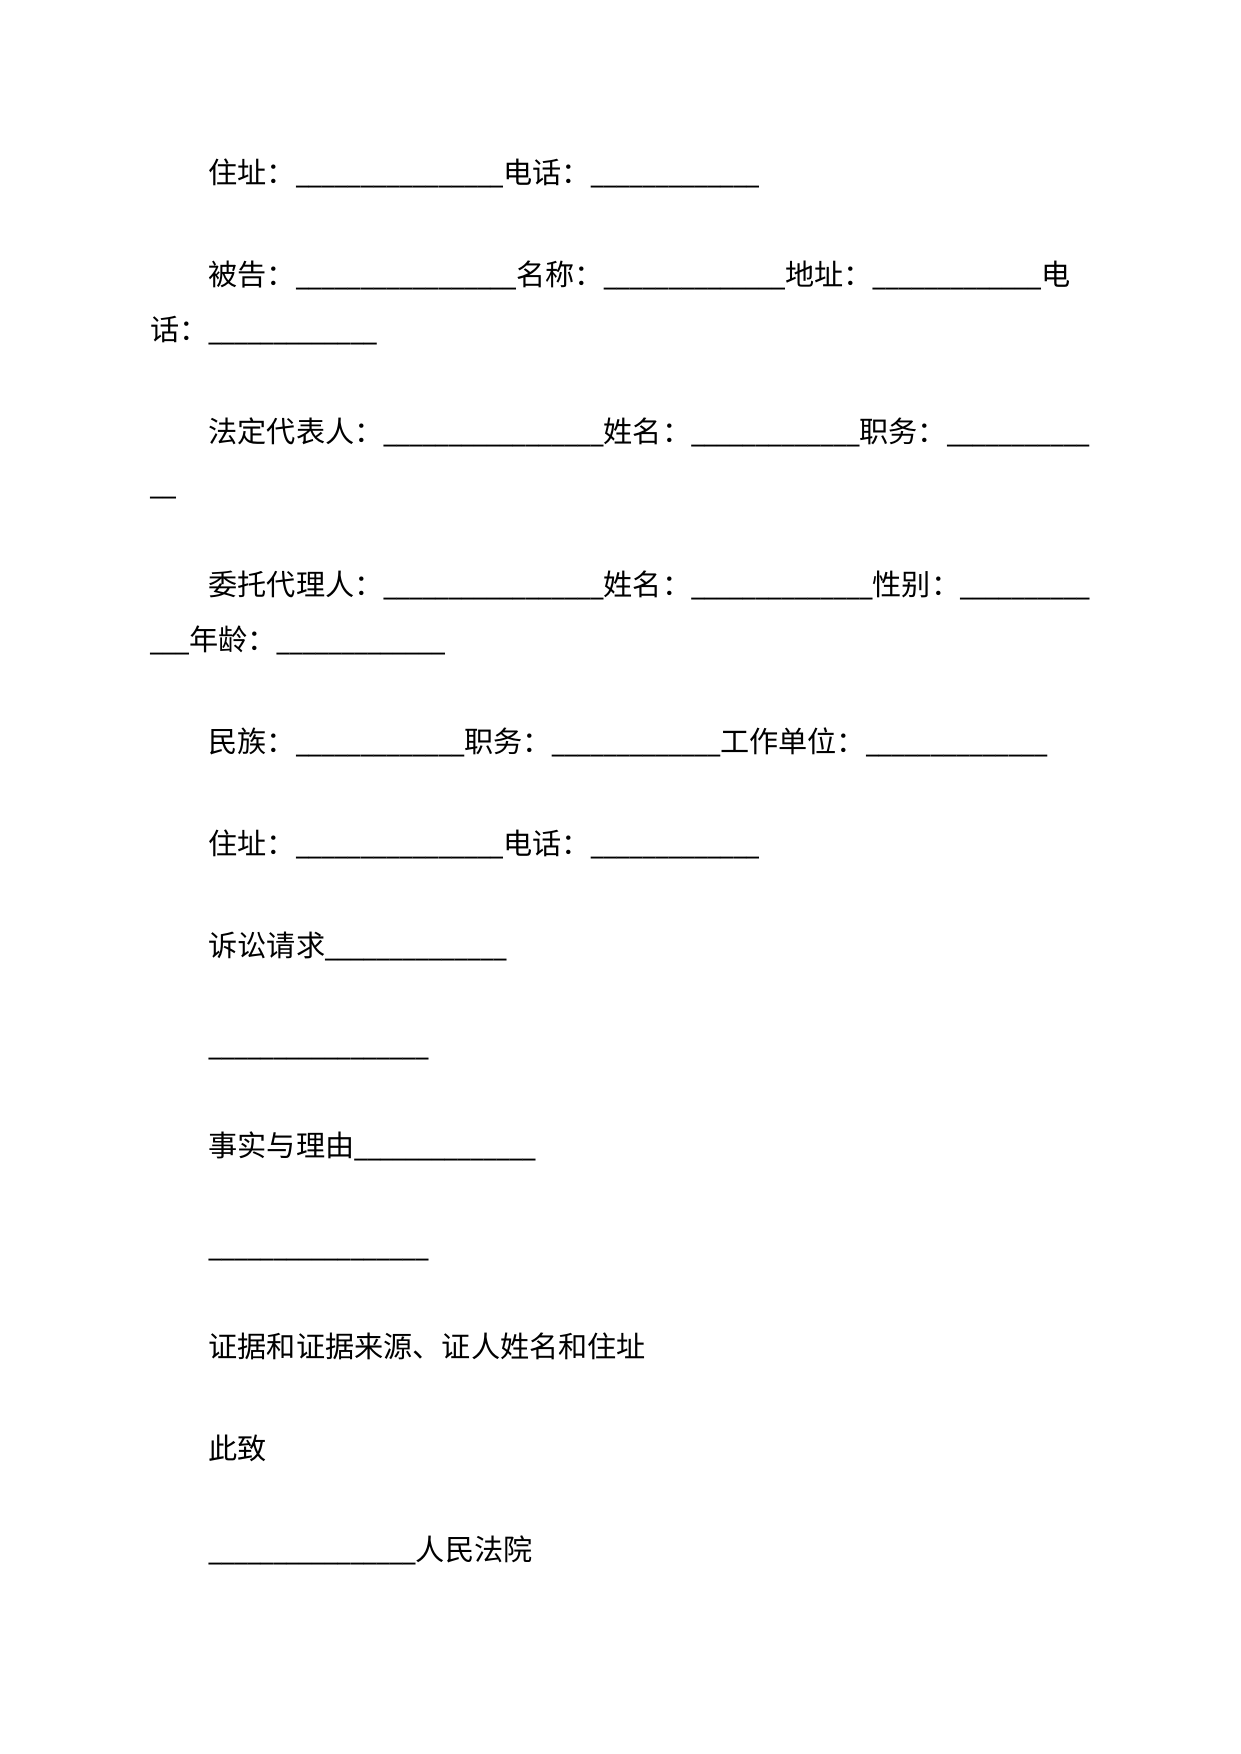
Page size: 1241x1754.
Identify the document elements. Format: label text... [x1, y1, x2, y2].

text 诉讼请求______________ [150, 923, 1090, 965]
text 住址：________________电话：_____________ [150, 821, 1090, 863]
text 住址：________________电话：_____________ [150, 150, 1090, 192]
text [150, 409, 1090, 503]
text 委托代理人：_________________姓名：______________性别：_____________年龄：_____________ [150, 562, 1090, 659]
text _________________ [150, 1225, 1090, 1265]
text _________________ [150, 1024, 1090, 1064]
text ________________人民法院 [150, 1527, 1090, 1569]
text 此致 [150, 1425, 1090, 1467]
text 被告：_________________名称：______________地址：_____________电话：_____________ [150, 252, 1090, 349]
text 民族：_____________职务：_____________工作单位：______________ [150, 719, 1090, 761]
text 事实与理由______________ [150, 1123, 1090, 1165]
text 证据和证据来源、证人姓名和住址 [150, 1323, 1090, 1366]
